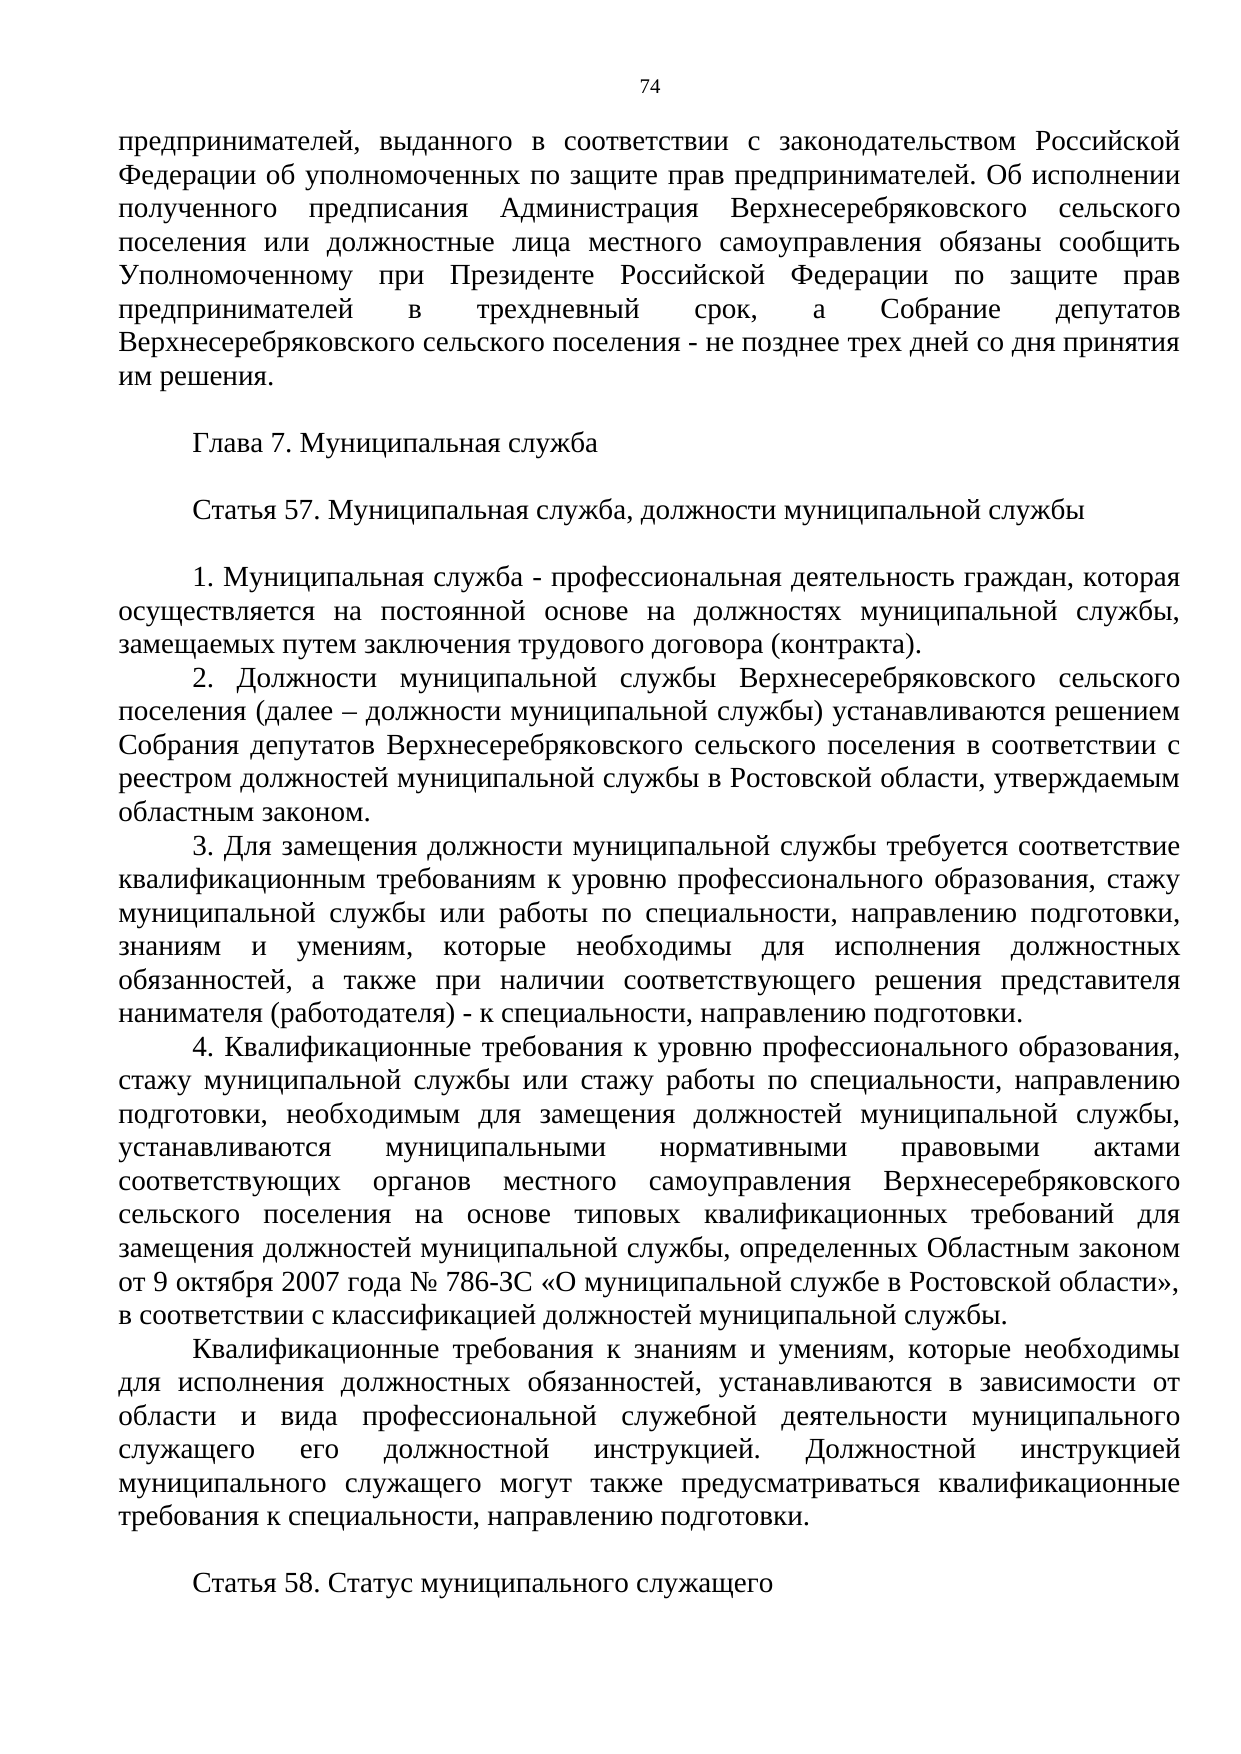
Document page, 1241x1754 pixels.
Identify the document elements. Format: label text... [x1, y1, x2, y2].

text 2. Должности муниципальной службы Верхнесеребряковского сельского поселения (далее – должности муниципальной службы) устанавливаются решением Собрания депутатов Верхнесеребряковского сельского поселения в соответствии с реестром должностей муниципальной службы в Ростовской области, утверждаемым областным законом. [118, 660, 1181, 828]
text 4. Квалификационные требования к уровню профессионального образования, стажу муниципальной службы или стажу работы по специальности, направлению подготовки, необходимым для замещения должностей муниципальной службы, устанавливаются муниципальными нормативными правовыми актами соответствующих органов местного самоуправления Верхнесеребряковского сельского поселения на основе типовых квалификационных требований для замещения должностей муниципальной службы, определенных Областным законом от 9 октября 2007 года № 786-ЗС «О муниципальной службе в Ростовской области», в соответствии с классификацией должностей муниципальной службы. [118, 1029, 1181, 1331]
text Статья 58. Статус муниципального служащего [118, 1566, 1181, 1599]
text Квалификационные требования к знаниям и умениям, которые необходимы для исполнения должностных обязанностей, устанавливаются в зависимости от области и вида профессиональной служебной деятельности муниципального служащего его должностной инструкцией. Должностной инструкцией муниципального служащего могут также предусматриваться квалификационные требования к специальности, направлению подготовки. [118, 1331, 1181, 1532]
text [118, 123, 1181, 392]
text Статья 57. Муниципальная служба, должности муниципальной службы [118, 492, 1181, 526]
text Глава 7. Муниципальная служба [118, 425, 1181, 459]
text 1. Муниципальная служба - профессиональная деятельность граждан, которая осуществляется на постоянной основе на должностях муниципальной службы, замещаемых путем заключения трудового договора (контракта). [118, 559, 1181, 660]
text 3. Для замещения должности муниципальной службы требуется соответствие квалификационным требованиям к уровню профессионального образования, стажу муниципальной службы или работы по специальности, направлению подготовки, знаниям и умениям, которые необходимы для исполнения должностных обязанностей, а также при наличии соответствующего решения представителя нанимателя (работодателя) - к специальности, направлению подготовки. [118, 828, 1181, 1029]
